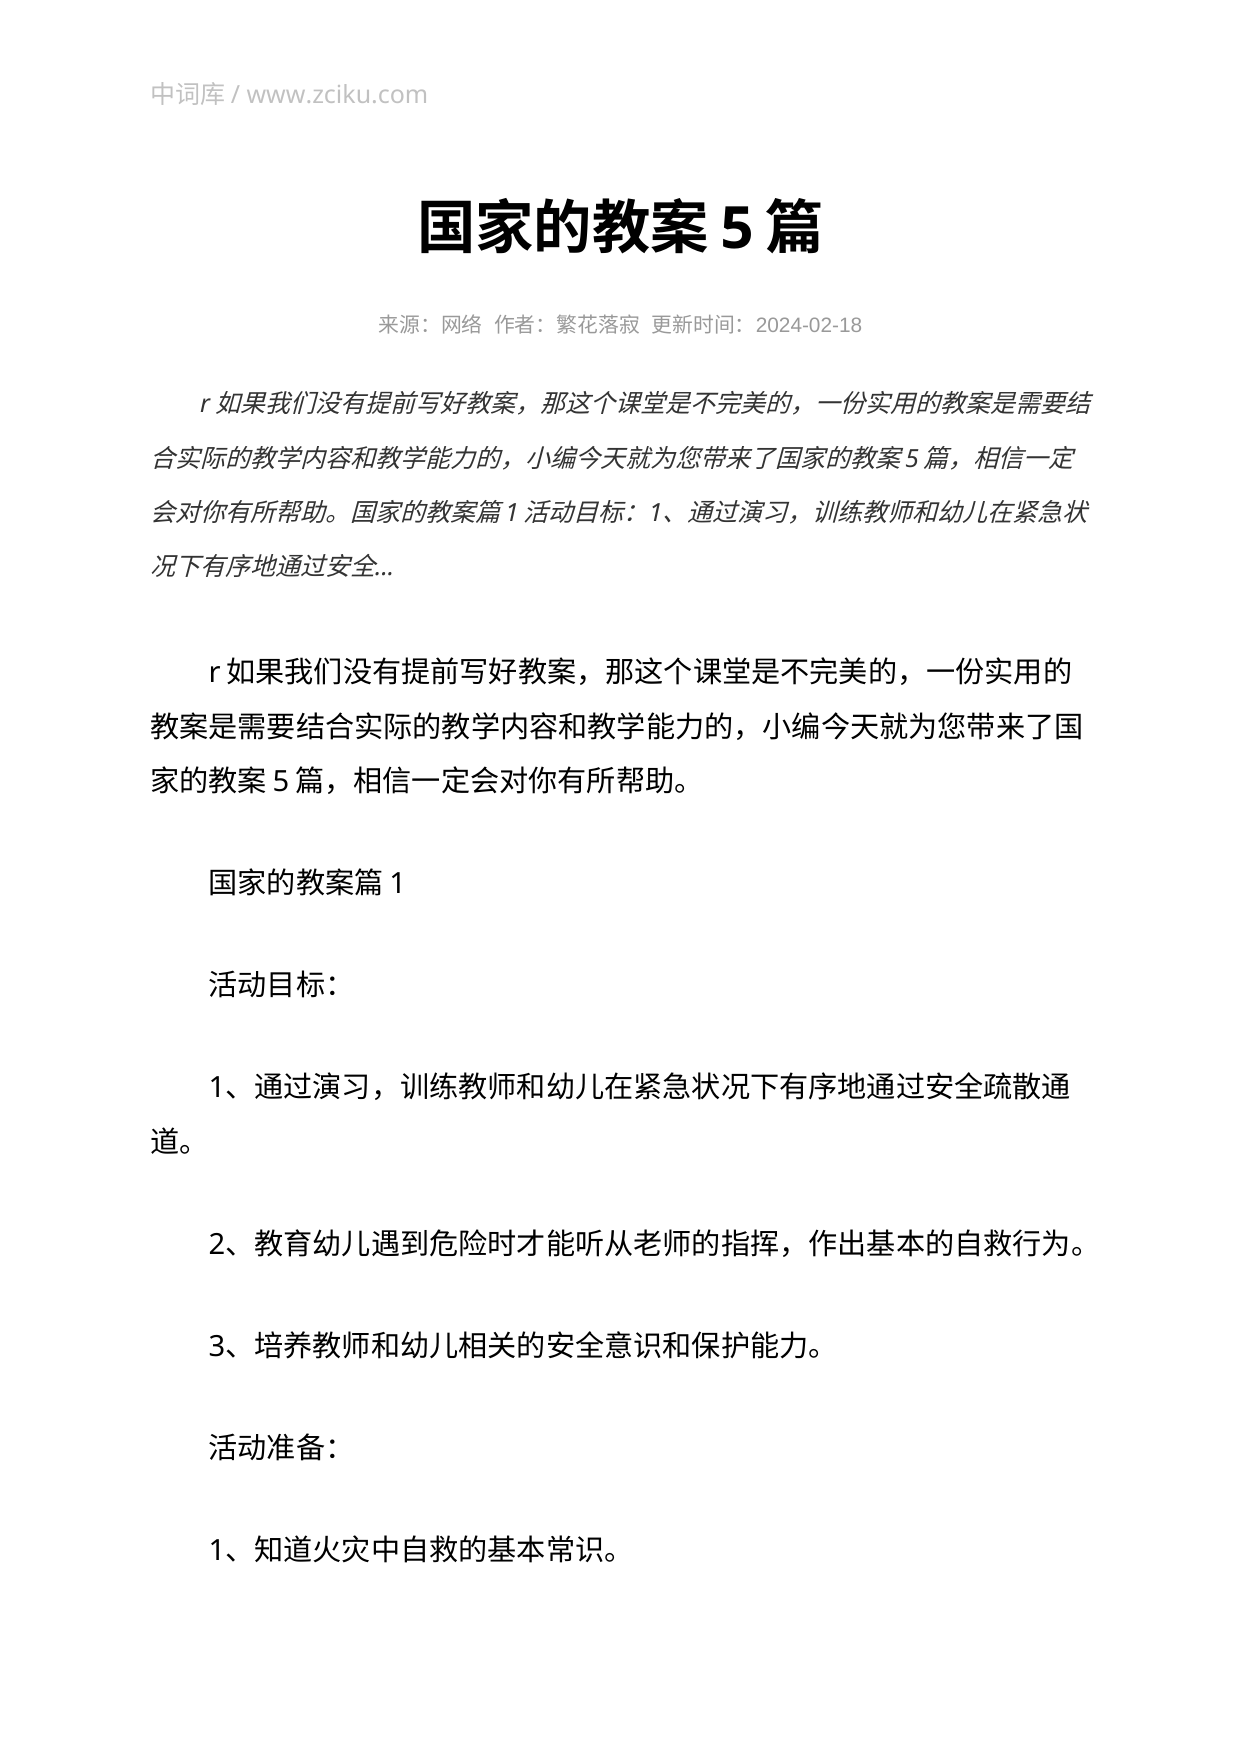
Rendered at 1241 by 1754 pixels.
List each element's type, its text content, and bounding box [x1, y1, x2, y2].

text 1、知道火灾中自救的基本常识。 [150, 1526, 1090, 1569]
text 国家的教案篇1 [150, 860, 1090, 902]
text 活动目标： [150, 962, 1090, 1004]
text 2、教育幼儿遇到危险时才能听从老师的指挥，作出基本的自救行为。 [150, 1221, 1090, 1263]
text 3、培养教师和幼儿相关的安全意识和保护能力。 [150, 1322, 1090, 1365]
text r如果我们没有提前写好教案，那这个课堂是不完美的，一份实用的教案是需要结合实际的教学内容和教学能力的，小编今天就为您带来了国家的教案5篇，相信一定会对你有所帮助。 [150, 648, 1090, 800]
text 来源：网络 作者：繁花落寂 更新时间：2024-02-18 [150, 313, 1090, 337]
text 1、通过演习，训练教师和幼儿在紧急状况下有序地通过安全疏散通道。 [150, 1064, 1090, 1161]
subtitle 国家的教案5篇 [150, 181, 1090, 266]
text 活动准备： [150, 1424, 1090, 1467]
text r如果我们没有提前写好教案，那这个课堂是不完美的，一份实用的教案是需要结合实际的教学内容和教学能力的，小编今天就为您带来了国家的教案5篇，相信一定会对你有所帮助。国家的教案篇1活动目标：1、通过演习，训练教师和幼儿在紧急状况下有序地通过安全... [150, 384, 1090, 583]
